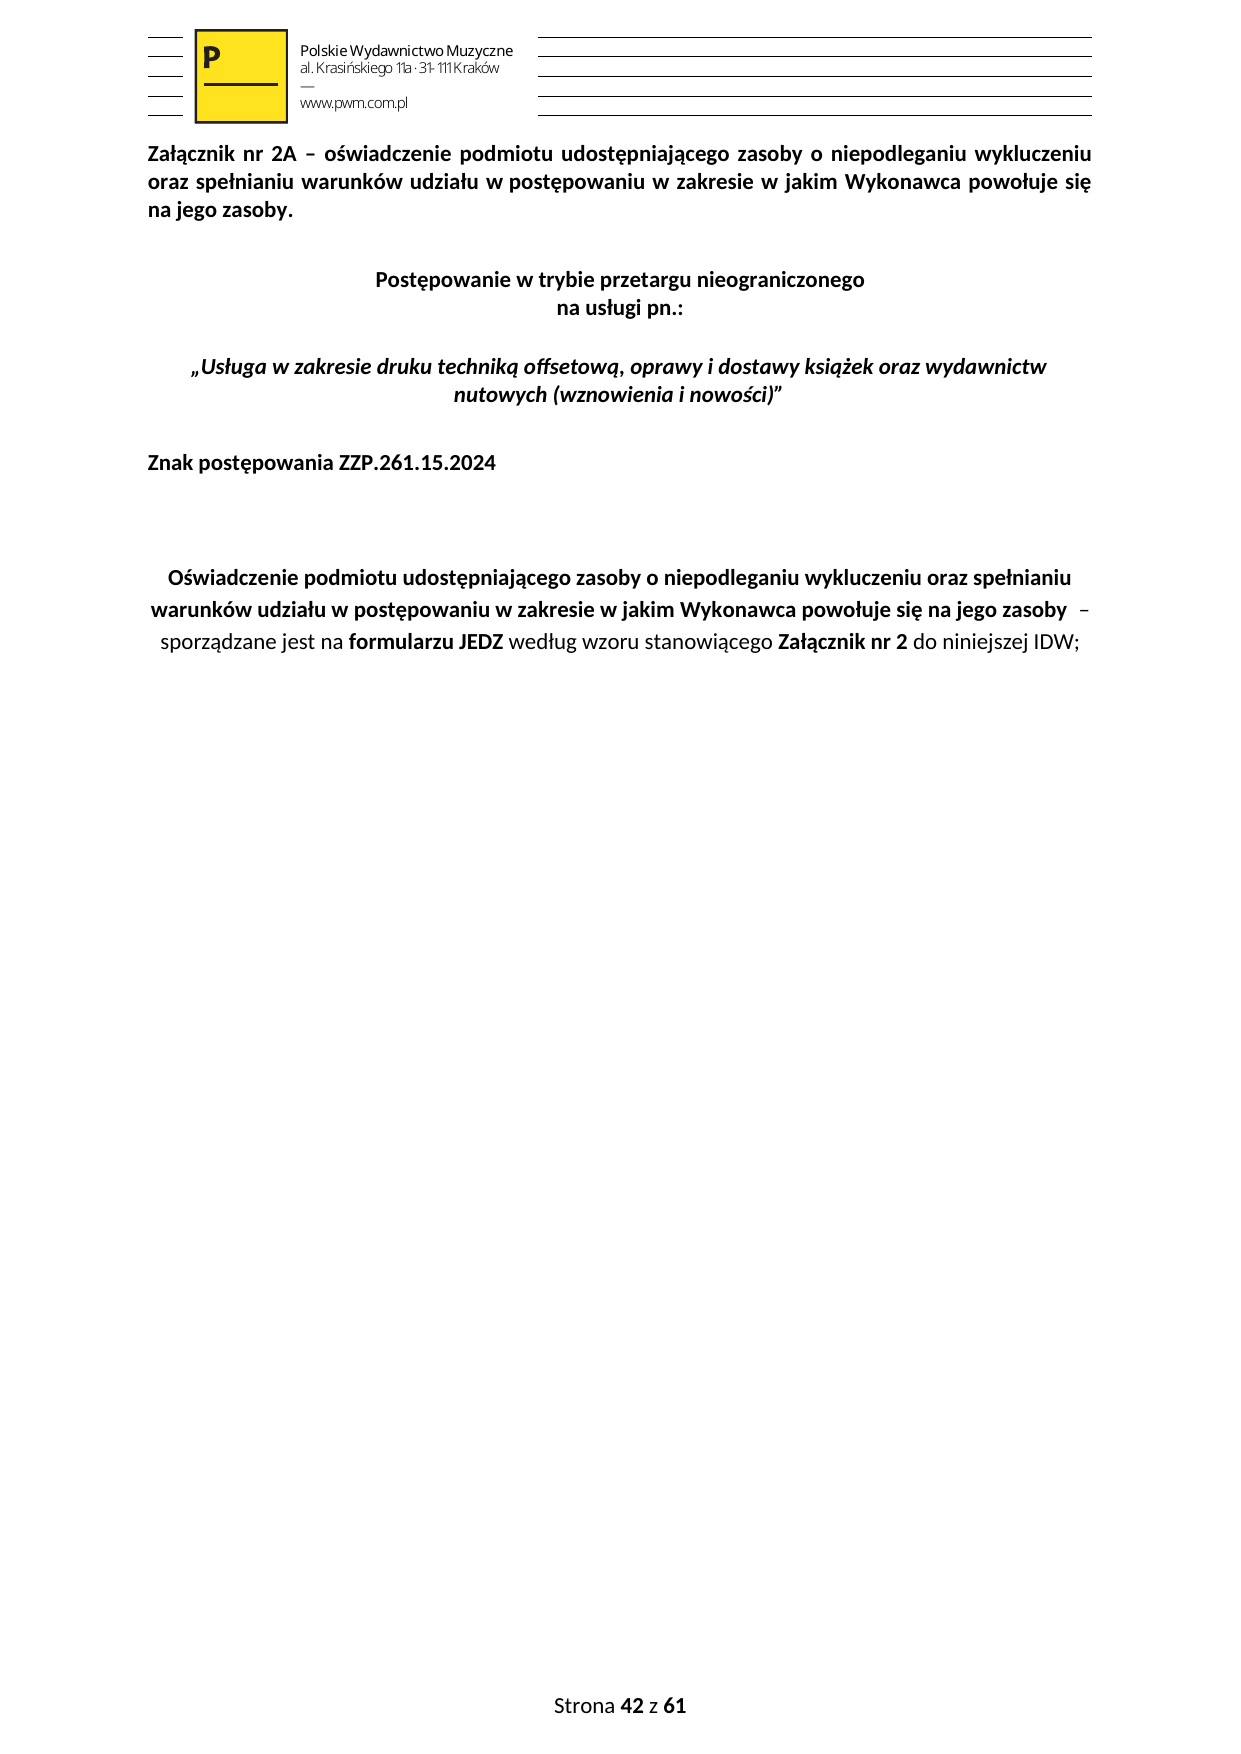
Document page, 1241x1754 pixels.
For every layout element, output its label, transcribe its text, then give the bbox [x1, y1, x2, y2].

subtitle Załącznik nr 2A – oświadczenie podmiotu udostępniającego zasoby o niepodleganiu wykluczeniu oraz spełnianiu warunków udziału w postępowaniu w zakresie w jakim Wykonawca powołuje się na jego zasoby. [148, 139, 1093, 223]
text „Usługa w zakresie druku techniką offsetową, oprawy i dostawy książek oraz wydawnictw nutowych (wznowienia i nowości)” [148, 352, 1093, 408]
text Postępowanie w trybie przetargu nieograniczonego [148, 265, 1093, 293]
text na usługi pn.: [148, 293, 1093, 321]
text Znak postępowania ZZP.261.15.2024 [148, 448, 1093, 477]
text Oświadczenie podmiotu udostępniającego zasoby o niepodleganiu wykluczeniu oraz spełnianiu warunków udziału w postępowaniu w zakresie w jakim Wykonawca powołuje się na jego zasoby – sporządzane jest na formularzu JEDZ według wzoru stanowiącego Załącznik nr 2 do niniejszej IDW; [148, 563, 1093, 655]
